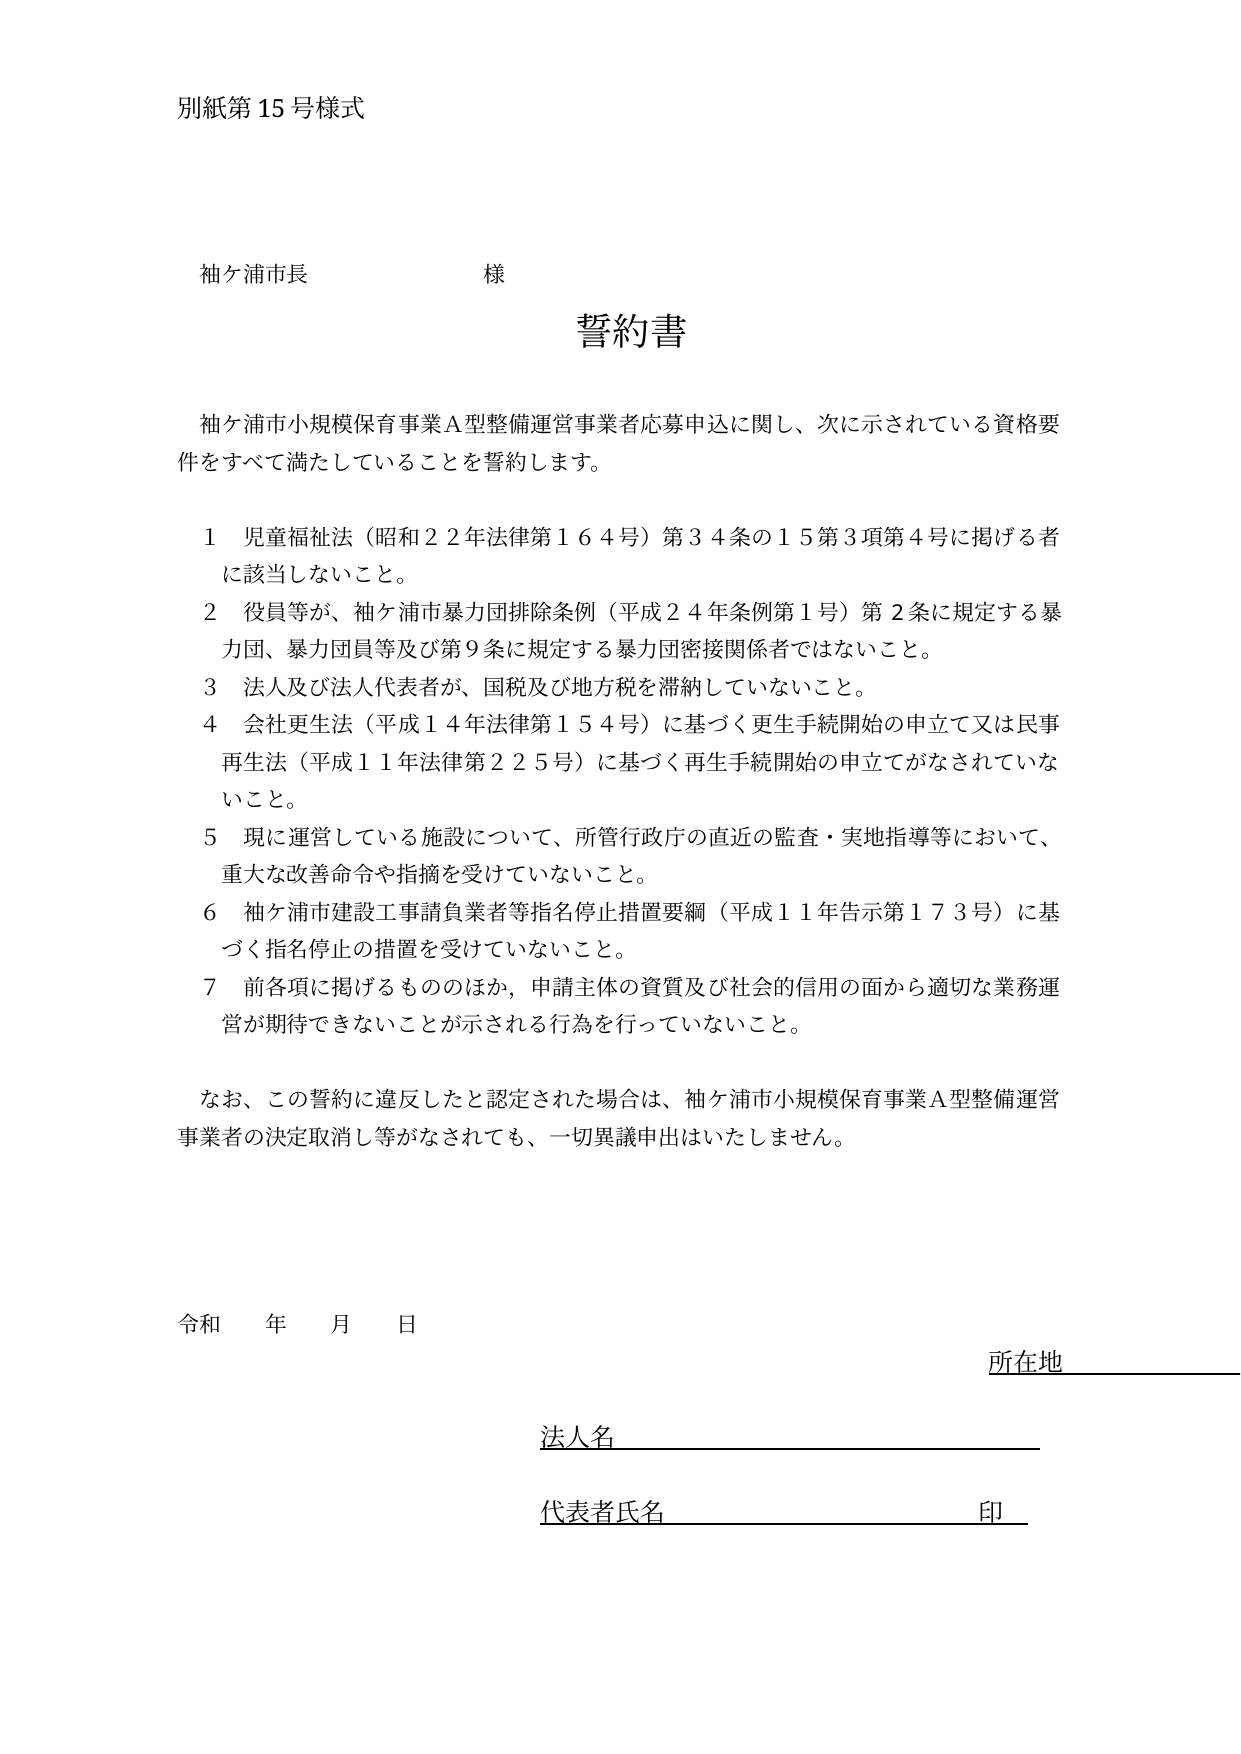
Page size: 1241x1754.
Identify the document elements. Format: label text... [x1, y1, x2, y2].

text なお、この誓約に違反したと認定された場合は、袖ケ浦市小規模保育事業Ａ型整備運営事業者の決定取消し等がなされても、一切異議申出はいたしません。 [177, 1079, 1063, 1154]
text 所在地 [177, 1342, 1063, 1379]
text ３ 法人及び法人代表者が、国税及び地方税を滞納していないこと。 [199, 667, 1063, 704]
text ７ 前各項に掲げるもののほか，申請主体の資質及び社会的信用の面から適切な業務運営が期待できないことが示される行為を行っていないこと。 [199, 967, 1063, 1042]
text ６ 袖ケ浦市建設工事請負業者等指名停止措置要綱（平成１１年告示第１７３号）に基づく指名停止の措置を受けていないこと。 [199, 892, 1063, 967]
text １ 児童福祉法（昭和２２年法律第１６４号）第３４条の１５第３項第４号に掲げる者に該当しないこと。 [199, 517, 1063, 592]
text 令和 年 月 日 [177, 1304, 1063, 1342]
text 袖ケ浦市小規模保育事業Ａ型整備運営事業者応募申込に関し、次に示されている資格要件をすべて満たしていることを誓約します。 [177, 404, 1063, 479]
text ２ 役員等が、袖ケ浦市暴力団排除条例（平成２４年条例第１号）第2条に規定する暴力団、暴力団員等及び第９条に規定する暴力団密接関係者ではないこと。 [199, 592, 1063, 667]
text 代表者氏名 印 [177, 1492, 1063, 1529]
text ４ 会社更生法（平成１４年法律第１５４号）に基づく更生手続開始の申立て又は民事再生法（平成１１年法律第２２５号）に基づく再生手続開始の申立てがなされていないこと。 [199, 704, 1063, 817]
text 袖ケ浦市長 様 [177, 254, 1063, 292]
text 法人名 [177, 1417, 1063, 1454]
text ５ 現に運営している施設について、所管行政庁の直近の監査・実地指導等において、重大な改善命令や指摘を受けていないこと。 [199, 817, 1063, 892]
text 誓約書 [177, 292, 1063, 367]
